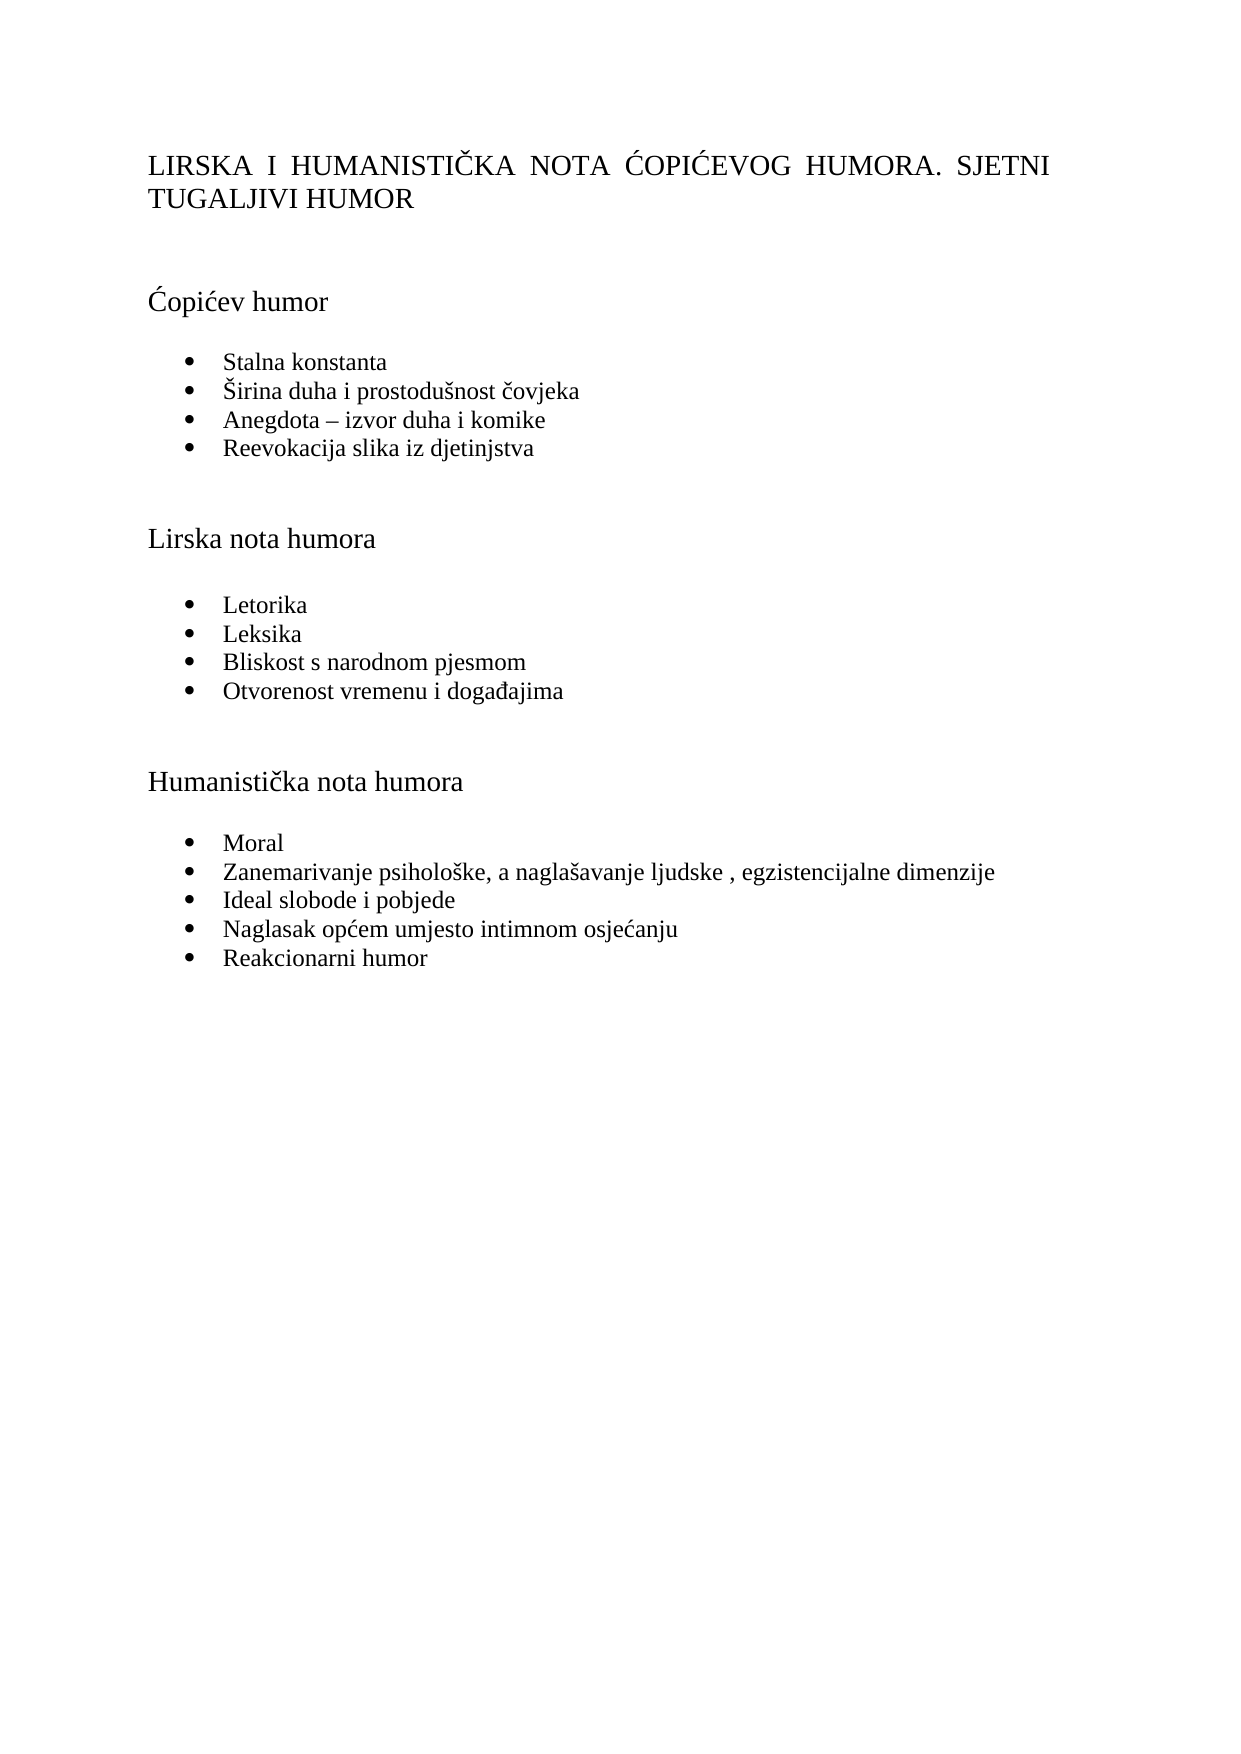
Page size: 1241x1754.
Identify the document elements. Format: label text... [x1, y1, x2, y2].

text Ćopićev humor [148, 284, 1051, 317]
list Reakcionarni humor [185, 943, 1051, 972]
list Leksika [185, 619, 1051, 647]
list Stalna konstanta [185, 347, 1051, 376]
list Zanemarivanje psihološke, a naglašavanje ljudske , egzistencijalne dimenzije [185, 857, 1051, 885]
text Humanistička nota humora [148, 764, 1051, 798]
list Otvorenost vremenu i događajima [185, 676, 1051, 705]
list Moral [185, 828, 1051, 857]
text LIRSKA I HUMANISTIČKA NOTA ĆOPIĆEVOG HUMORA. SJETNI TUGALJIVI HUMOR [148, 148, 1051, 215]
list Širina duha i prostodušnost čovjeka [185, 376, 1051, 405]
list Reevokacija slika iz djetinjstva [185, 433, 1051, 462]
list Anegdota – izvor duha i komike [185, 405, 1051, 433]
list Ideal slobode i pobjede [185, 885, 1051, 914]
list Bliskost s narodnom pjesmom [185, 647, 1051, 676]
text Lirska nota humora [148, 522, 1051, 555]
list Letorika [185, 590, 1051, 619]
list Naglasak općem umjesto intimnom osjećanju [185, 914, 1051, 943]
